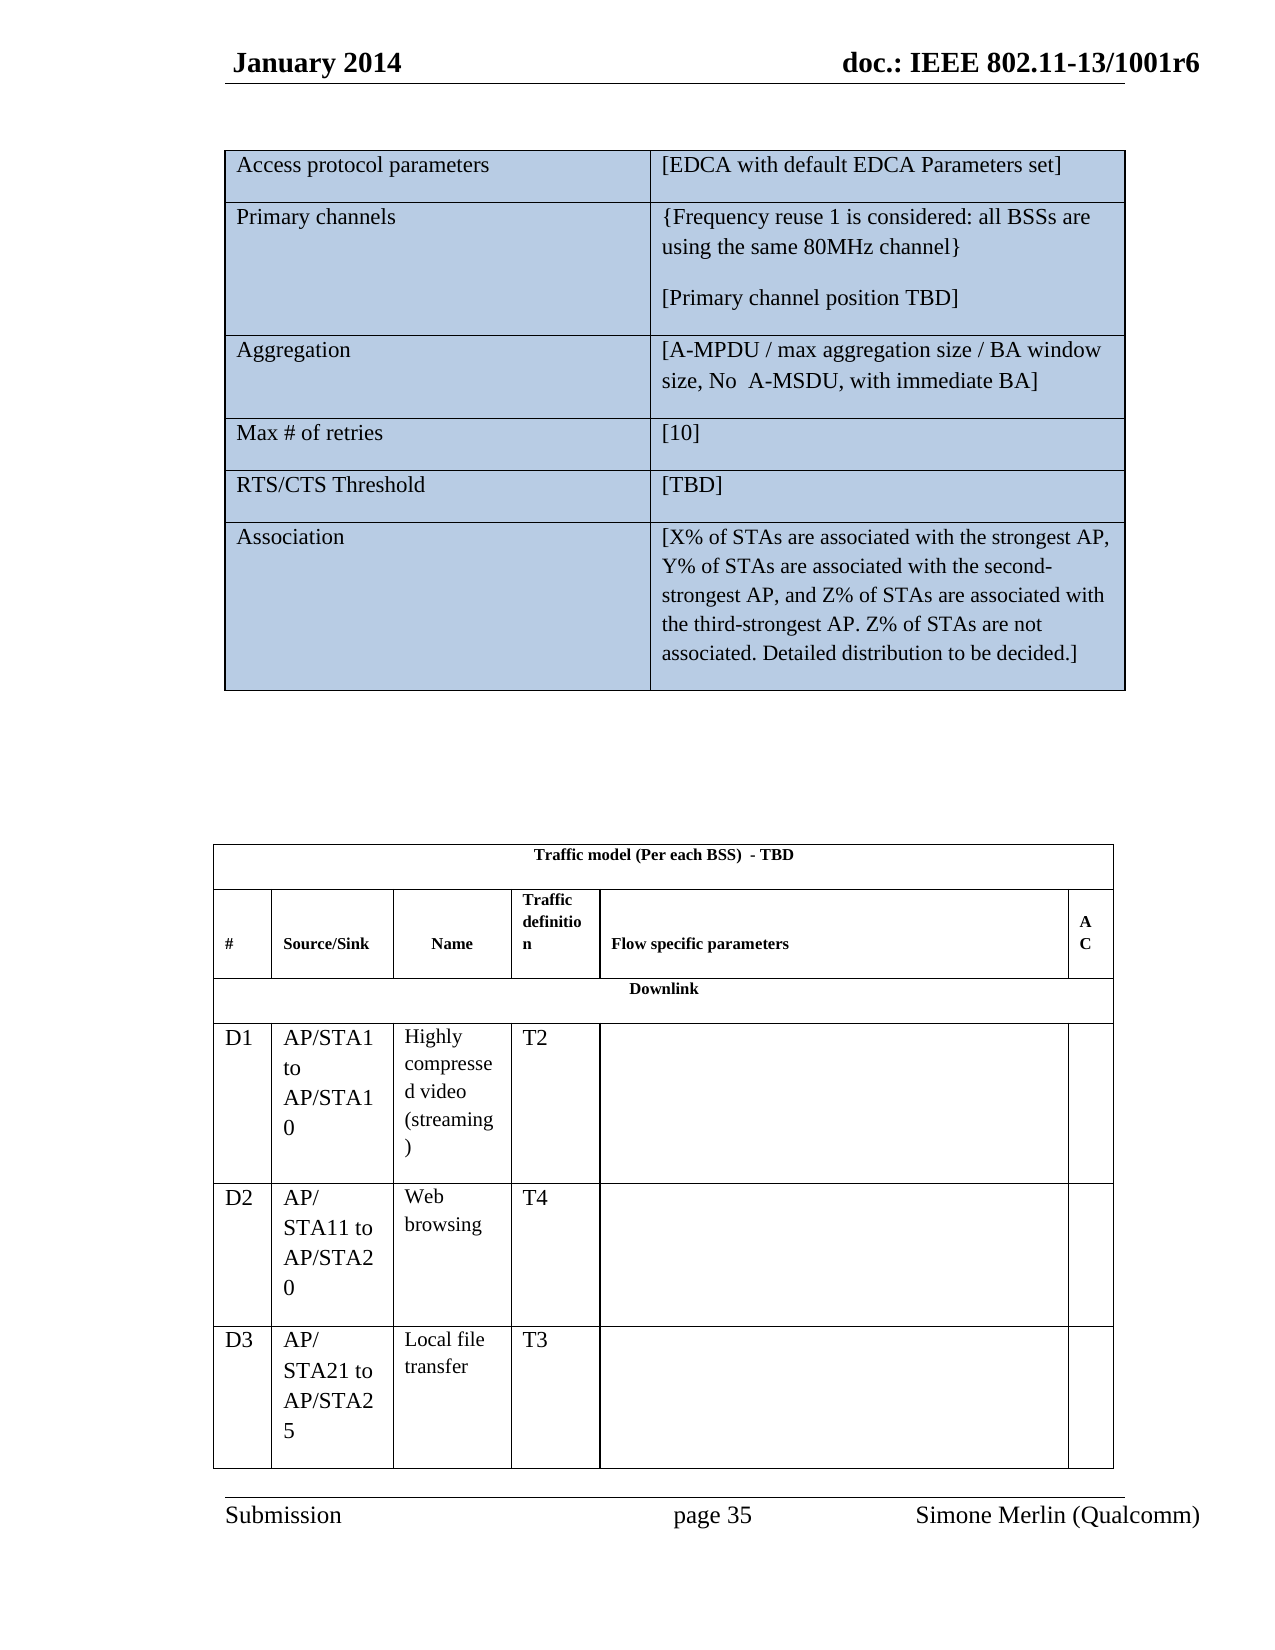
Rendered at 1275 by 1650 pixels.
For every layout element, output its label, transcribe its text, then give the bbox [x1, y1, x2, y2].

table_cell [601, 1024, 1068, 1183]
table_cell [TBD] [651, 471, 1124, 522]
table_cell Name [394, 890, 511, 978]
table_cell T2 [512, 1024, 599, 1183]
table_cell Association [226, 523, 650, 690]
table_cell D3 [214, 1327, 271, 1468]
table_cell AC [1069, 890, 1113, 978]
table_cell Web browsing [394, 1184, 511, 1326]
table_cell T3 [512, 1327, 599, 1468]
table_cell D1 [214, 1024, 271, 1183]
table_cell RTS/CTS Threshold [226, 471, 650, 522]
table_cell {Frequency reuse 1 is considered: all BSSs are using the same 80MHz channel} [Primary channel position TBD] [651, 203, 1124, 335]
table_cell Traffic definition [512, 890, 599, 978]
table_cell Local file transfer [394, 1327, 511, 1468]
table_cell [EDCA with default EDCA Parameters set] [651, 151, 1124, 202]
table_cell [1069, 1327, 1113, 1468]
table_cell AP/STA21 to AP/STA25 [272, 1327, 393, 1468]
table_cell [1069, 1184, 1113, 1326]
table_cell # [214, 890, 271, 978]
table_header Traffic model (Per each BSS) - TBD [214, 845, 1113, 889]
table_cell AP/STA1 to AP/STA10 [272, 1024, 393, 1183]
table_cell Flow specific parameters [601, 890, 1068, 978]
table_cell D2 [214, 1184, 271, 1326]
table_cell AP/STA11 to AP/STA20 [272, 1184, 393, 1326]
table_cell T4 [512, 1184, 599, 1326]
table_cell Max # of retries [226, 419, 650, 470]
table_cell [A-MPDU / max aggregation size / BA window size, No A-MSDU, with immediate BA] [651, 336, 1124, 418]
table_cell Highly compressed video (streaming) [394, 1024, 511, 1183]
table_cell [X% of STAs are associated with the strongest AP, Y% of STAs are associated with the second-strongest AP, and Z% of STAs are associated with the third-strongest AP. Z% of STAs are not associated. Detailed distribution to be decided.] [651, 523, 1124, 690]
table_cell [601, 1184, 1068, 1326]
table_cell Source/Sink [272, 890, 393, 978]
table_cell [601, 1327, 1068, 1468]
table_cell Downlink [214, 979, 1113, 1023]
table_cell [10] [651, 419, 1124, 470]
table_cell Aggregation [226, 336, 650, 418]
table_cell Access protocol parameters [226, 151, 650, 202]
table_cell [1069, 1024, 1113, 1183]
table_cell Primary channels [226, 203, 650, 335]
